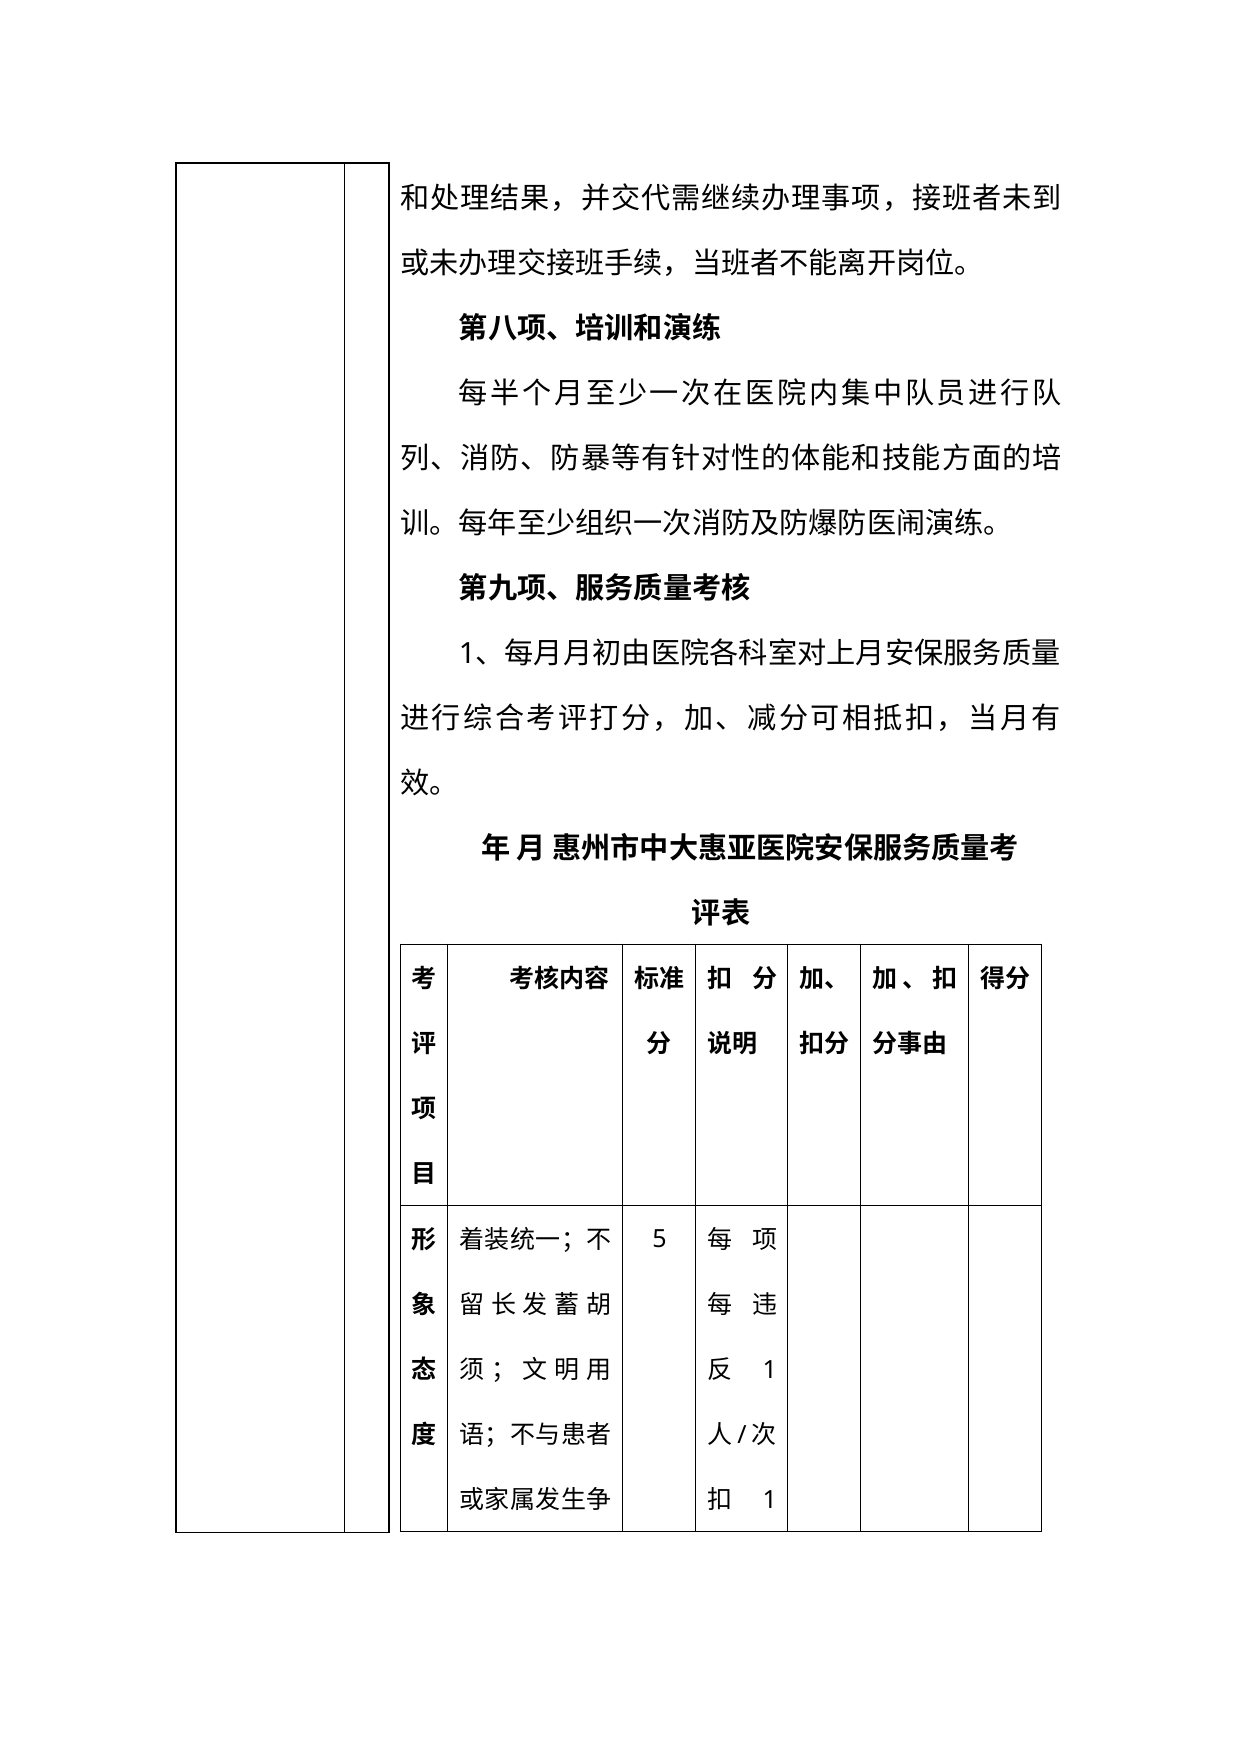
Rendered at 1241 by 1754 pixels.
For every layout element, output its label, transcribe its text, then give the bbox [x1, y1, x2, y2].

table_cell 1 [345, 164, 388, 1532]
table_cell [177, 164, 344, 1532]
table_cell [390, 162, 1073, 1532]
